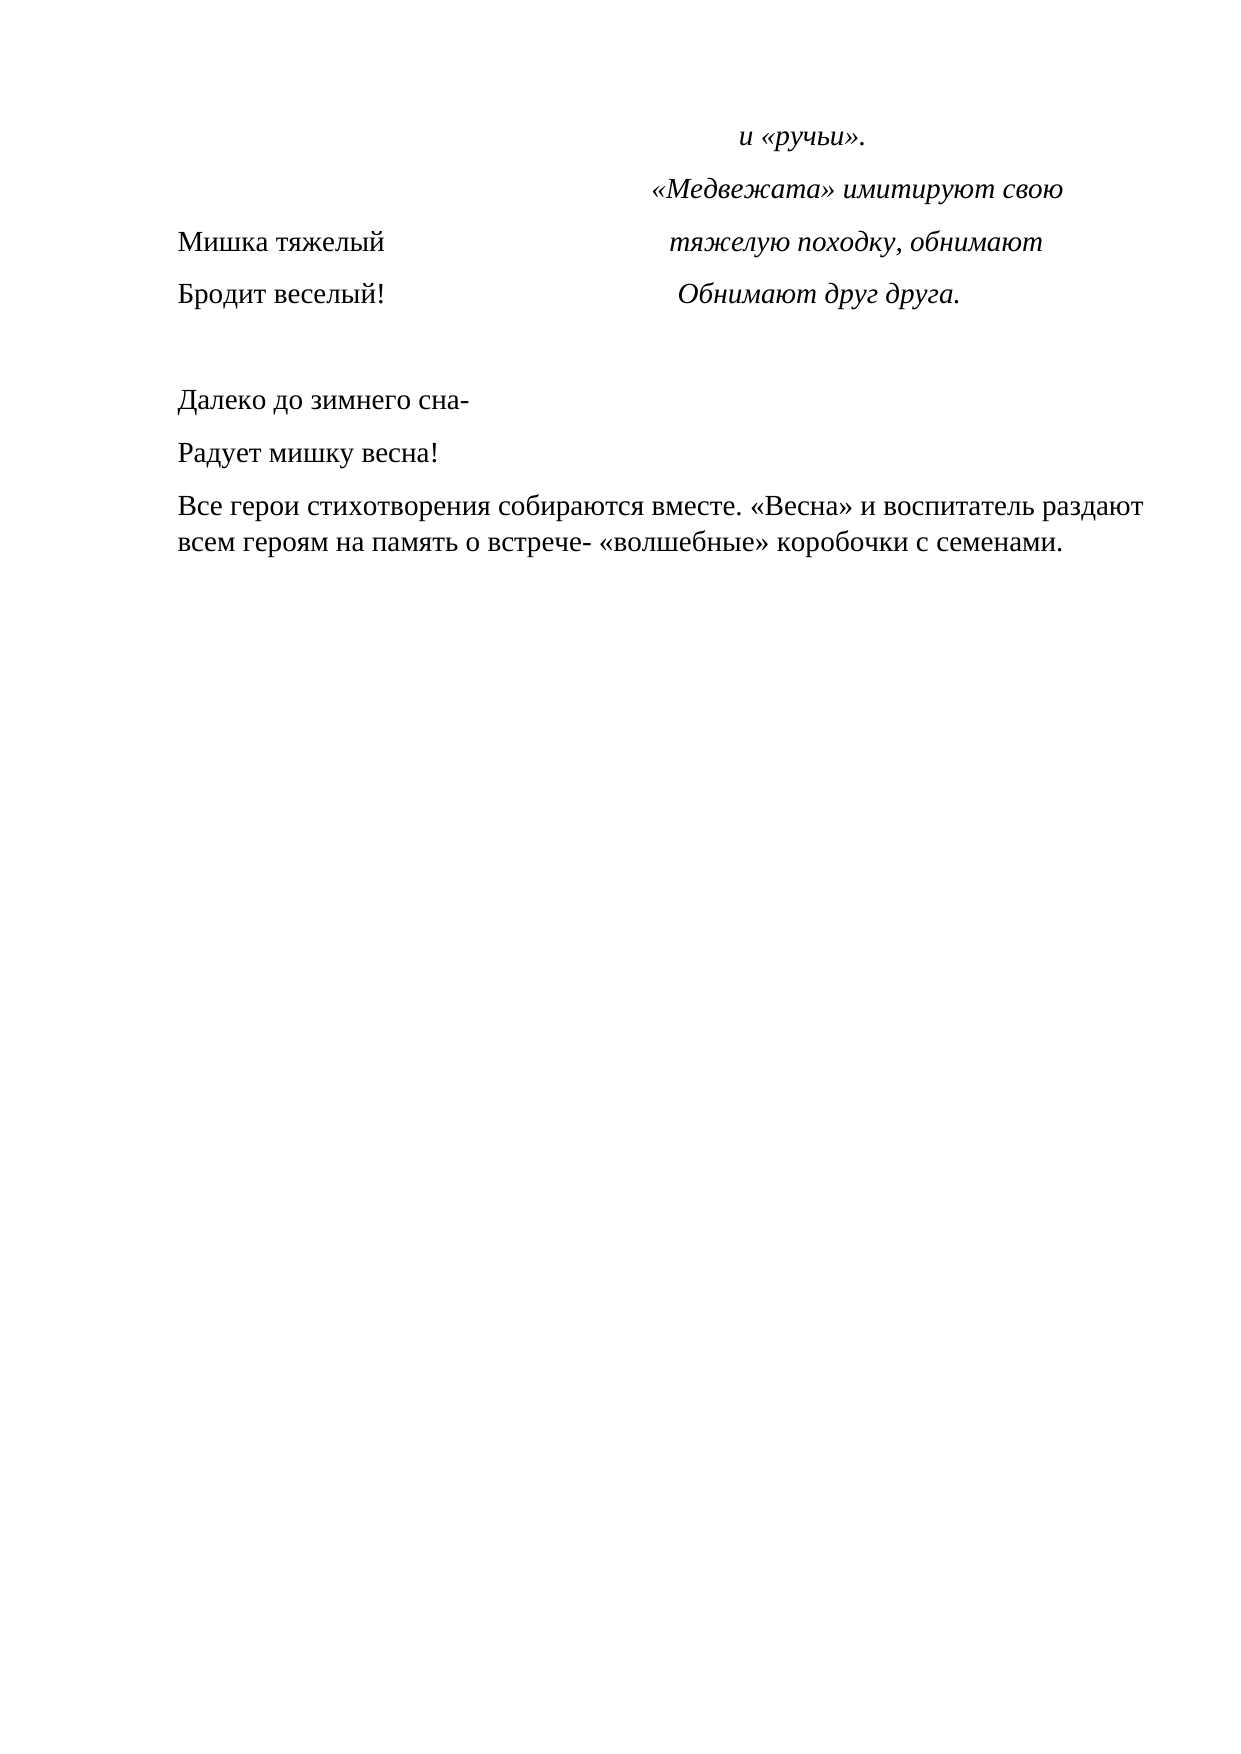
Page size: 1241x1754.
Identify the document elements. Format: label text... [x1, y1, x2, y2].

text Бродит веселый! Обнимают друг друга. [177, 277, 1152, 310]
text Далеко до зимнего сна- [177, 382, 1152, 416]
text Мишка тяжелый тяжелую походку, обнимают [177, 224, 1152, 257]
text и «ручьи». [177, 118, 1152, 152]
text Все герои стихотворения собираются вместе. «Весна» и воспитатель раздают всем героям на память о встрече- «волшебные» коробочки с семенами. [177, 488, 1152, 557]
text «Медвежата» имитируют свою [177, 171, 1152, 204]
text Радует мишку весна! [177, 435, 1152, 468]
